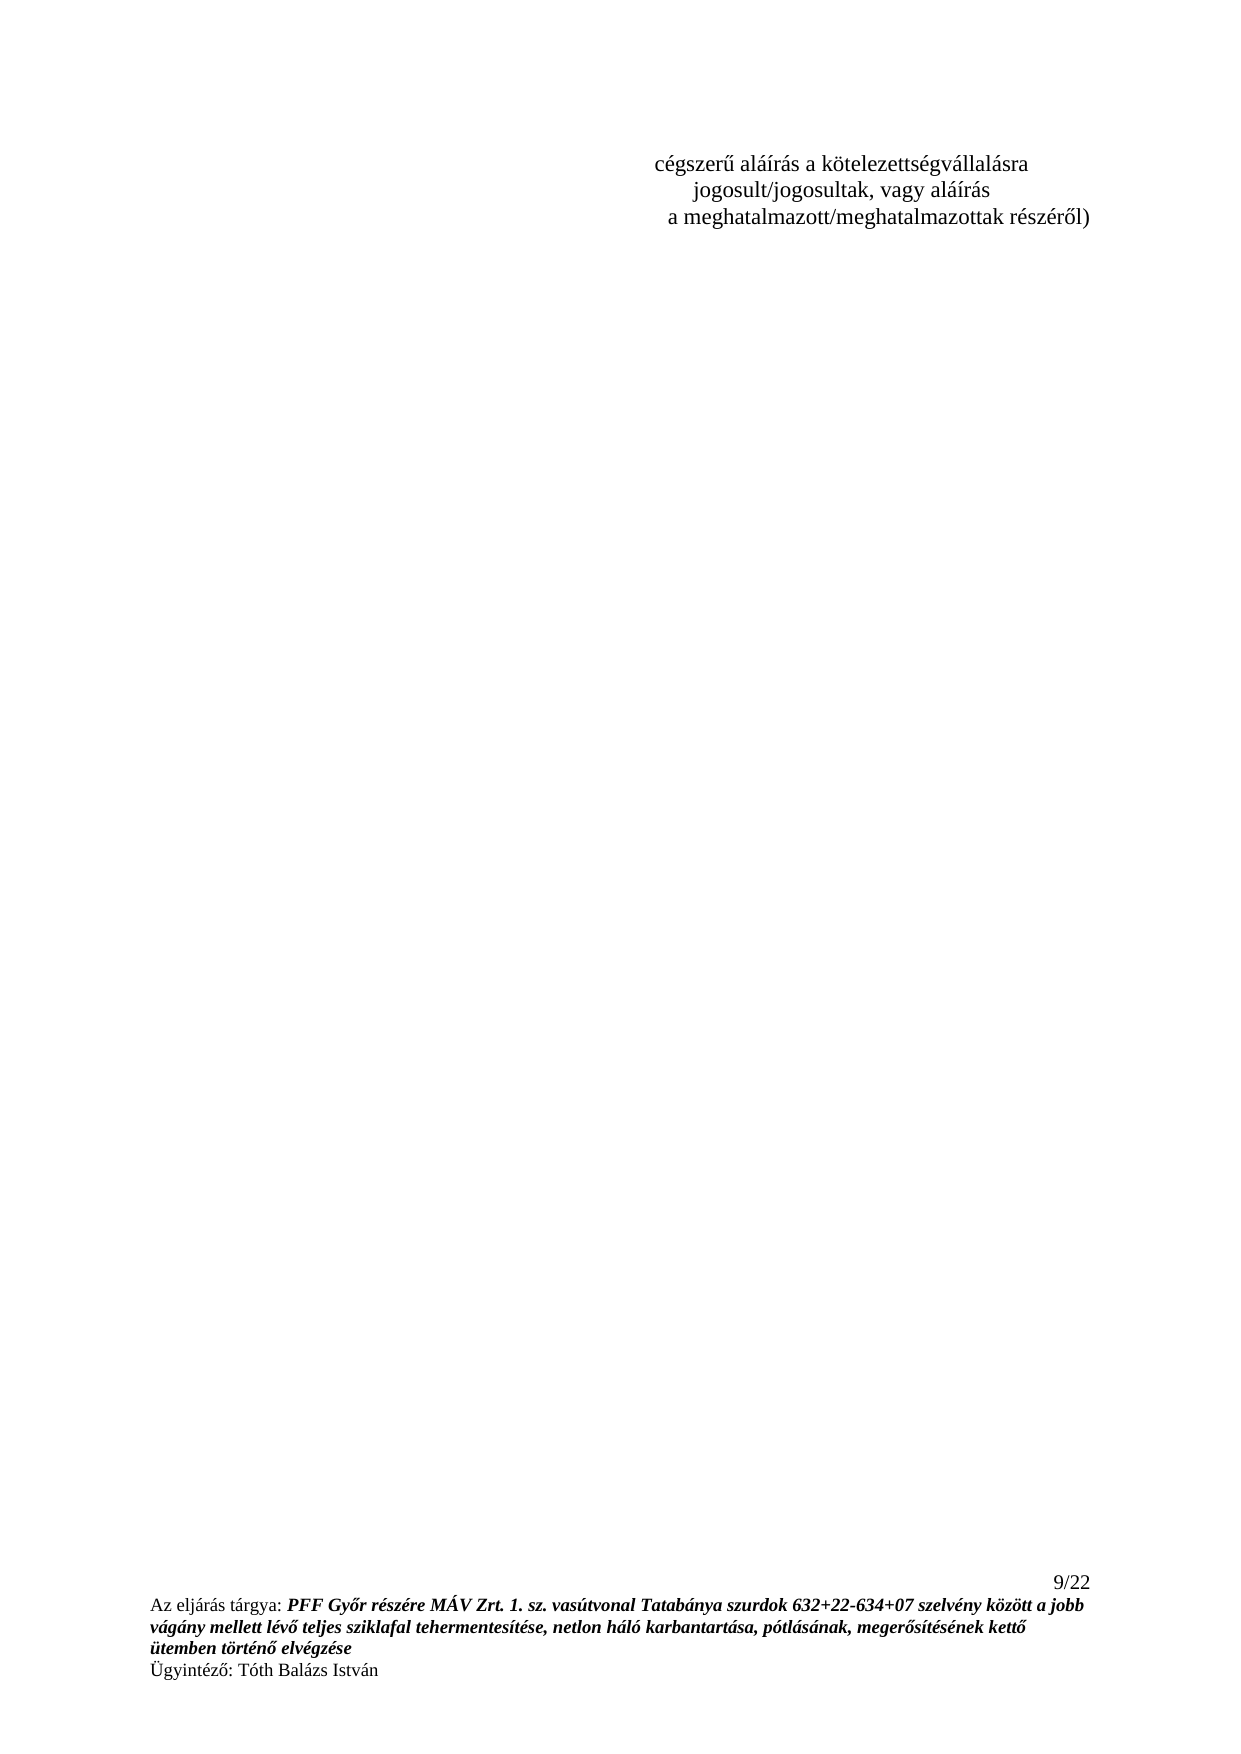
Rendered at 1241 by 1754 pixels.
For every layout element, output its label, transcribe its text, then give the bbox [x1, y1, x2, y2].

text jogosult/jogosultak, vagy aláírás [519, 176, 1090, 203]
text a meghatalmazott/meghatalmazottak részéről) [519, 203, 1090, 229]
text cégszerű aláírás a kötelezettségvállalásra [519, 150, 1090, 176]
